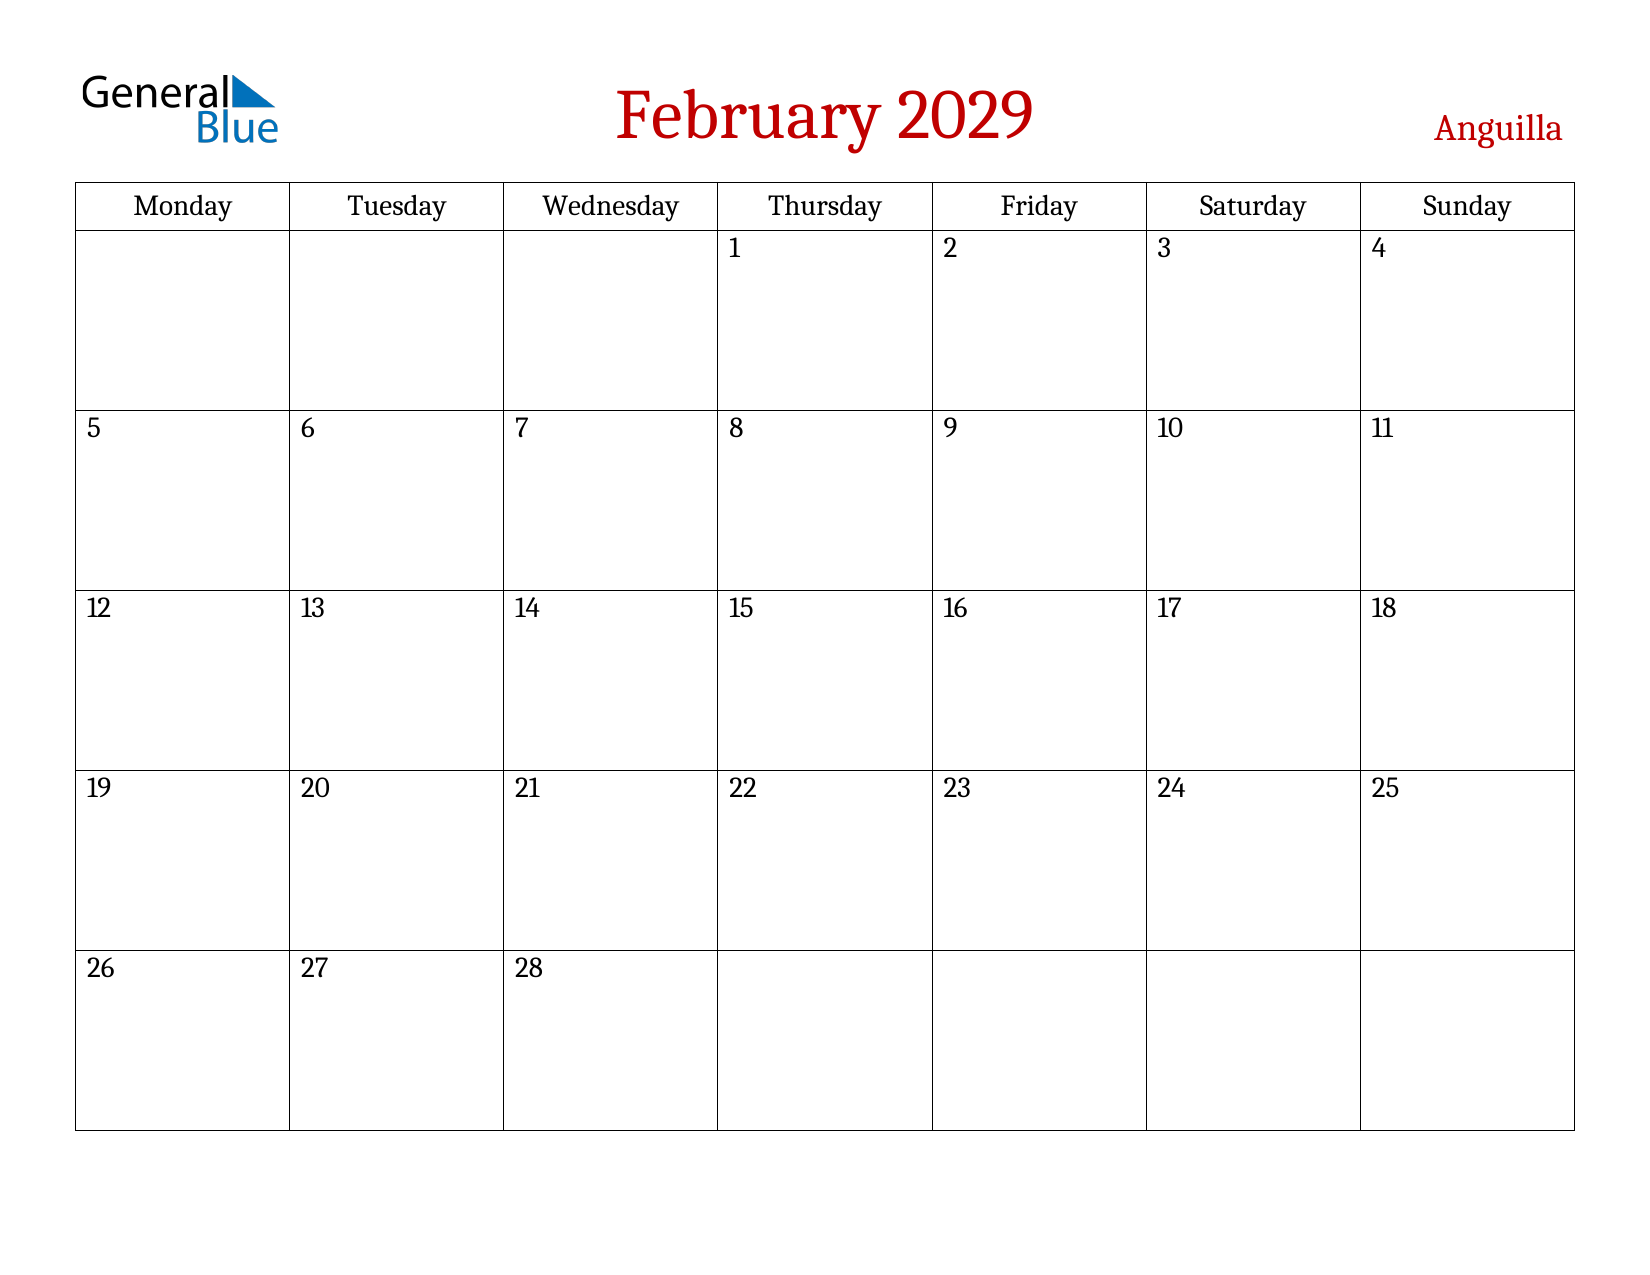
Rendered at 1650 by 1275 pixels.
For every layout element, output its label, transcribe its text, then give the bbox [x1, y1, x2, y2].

table_cell [504, 445, 717, 590]
table_cell [76, 265, 289, 410]
table_cell 26 [76, 951, 289, 985]
table_cell Thursday [718, 183, 932, 230]
table_cell 9 [933, 411, 1146, 444]
table_cell [1361, 805, 1574, 950]
table_cell 28 [504, 951, 717, 985]
table_header February 2029 [504, 75, 1146, 182]
table_cell [290, 985, 503, 1130]
table_cell [1147, 985, 1360, 1130]
table_cell [1147, 445, 1360, 590]
table_cell 24 [1147, 771, 1360, 805]
table_cell [718, 265, 932, 410]
table_cell 23 [933, 771, 1146, 805]
table_cell 12 [76, 591, 289, 625]
table_cell 5 [76, 411, 289, 444]
table_cell 20 [290, 771, 503, 805]
table_cell [1361, 951, 1574, 985]
table_cell [76, 625, 289, 770]
table_cell 27 [290, 951, 503, 985]
table_cell [1147, 951, 1360, 985]
table_cell 2 [933, 231, 1146, 264]
table_cell [76, 985, 289, 1130]
table_cell 13 [290, 591, 503, 625]
table_cell [718, 445, 932, 590]
table_cell [933, 951, 1146, 985]
table_cell 17 [1147, 591, 1360, 625]
table_cell 25 [1361, 771, 1574, 805]
table_cell 11 [1361, 411, 1574, 444]
table_cell [1147, 625, 1360, 770]
table_cell [504, 805, 717, 950]
table_cell [933, 985, 1146, 1130]
table_cell [933, 625, 1146, 770]
table_cell [76, 231, 289, 264]
table_cell [504, 625, 717, 770]
table_cell [1147, 265, 1360, 410]
table_cell 19 [76, 771, 289, 805]
table_cell [290, 445, 503, 590]
table_cell [76, 805, 289, 950]
picture [82, 75, 278, 143]
table_cell [290, 625, 503, 770]
table_header [76, 75, 503, 182]
table_cell [504, 231, 717, 264]
table_cell [290, 231, 503, 264]
table_cell [718, 951, 932, 985]
table_cell [76, 445, 289, 590]
table_cell [718, 625, 932, 770]
table_cell [933, 805, 1146, 950]
table_cell 22 [718, 771, 932, 805]
table_cell 16 [933, 591, 1146, 625]
table_cell [1361, 265, 1574, 410]
table_cell 18 [1361, 591, 1574, 625]
table_cell [504, 265, 717, 410]
table_cell 6 [290, 411, 503, 444]
table_cell 4 [1361, 231, 1574, 264]
table_cell 10 [1147, 411, 1360, 444]
table_cell [504, 985, 717, 1130]
table_cell [718, 985, 932, 1130]
table_cell Monday [76, 183, 289, 230]
table_cell 3 [1147, 231, 1360, 264]
table_header Anguilla [1146, 75, 1574, 182]
table_cell [1147, 805, 1360, 950]
table_cell 1 [718, 231, 932, 264]
table_cell 14 [504, 591, 717, 625]
table_cell [933, 445, 1146, 590]
table_cell Saturday [1147, 183, 1360, 230]
table_cell 21 [504, 771, 717, 805]
table_cell 7 [504, 411, 717, 444]
table_cell Tuesday [290, 183, 503, 230]
table_cell [718, 805, 932, 950]
table_cell Wednesday [504, 183, 717, 230]
table_cell [1361, 445, 1574, 590]
table_cell [290, 265, 503, 410]
table_cell Friday [933, 183, 1146, 230]
table_cell [290, 805, 503, 950]
table_cell 15 [718, 591, 932, 625]
table_cell 8 [718, 411, 932, 444]
table_cell [933, 265, 1146, 410]
table_cell [1361, 985, 1574, 1130]
table_cell Sunday [1361, 183, 1574, 230]
table_cell [1361, 625, 1574, 770]
